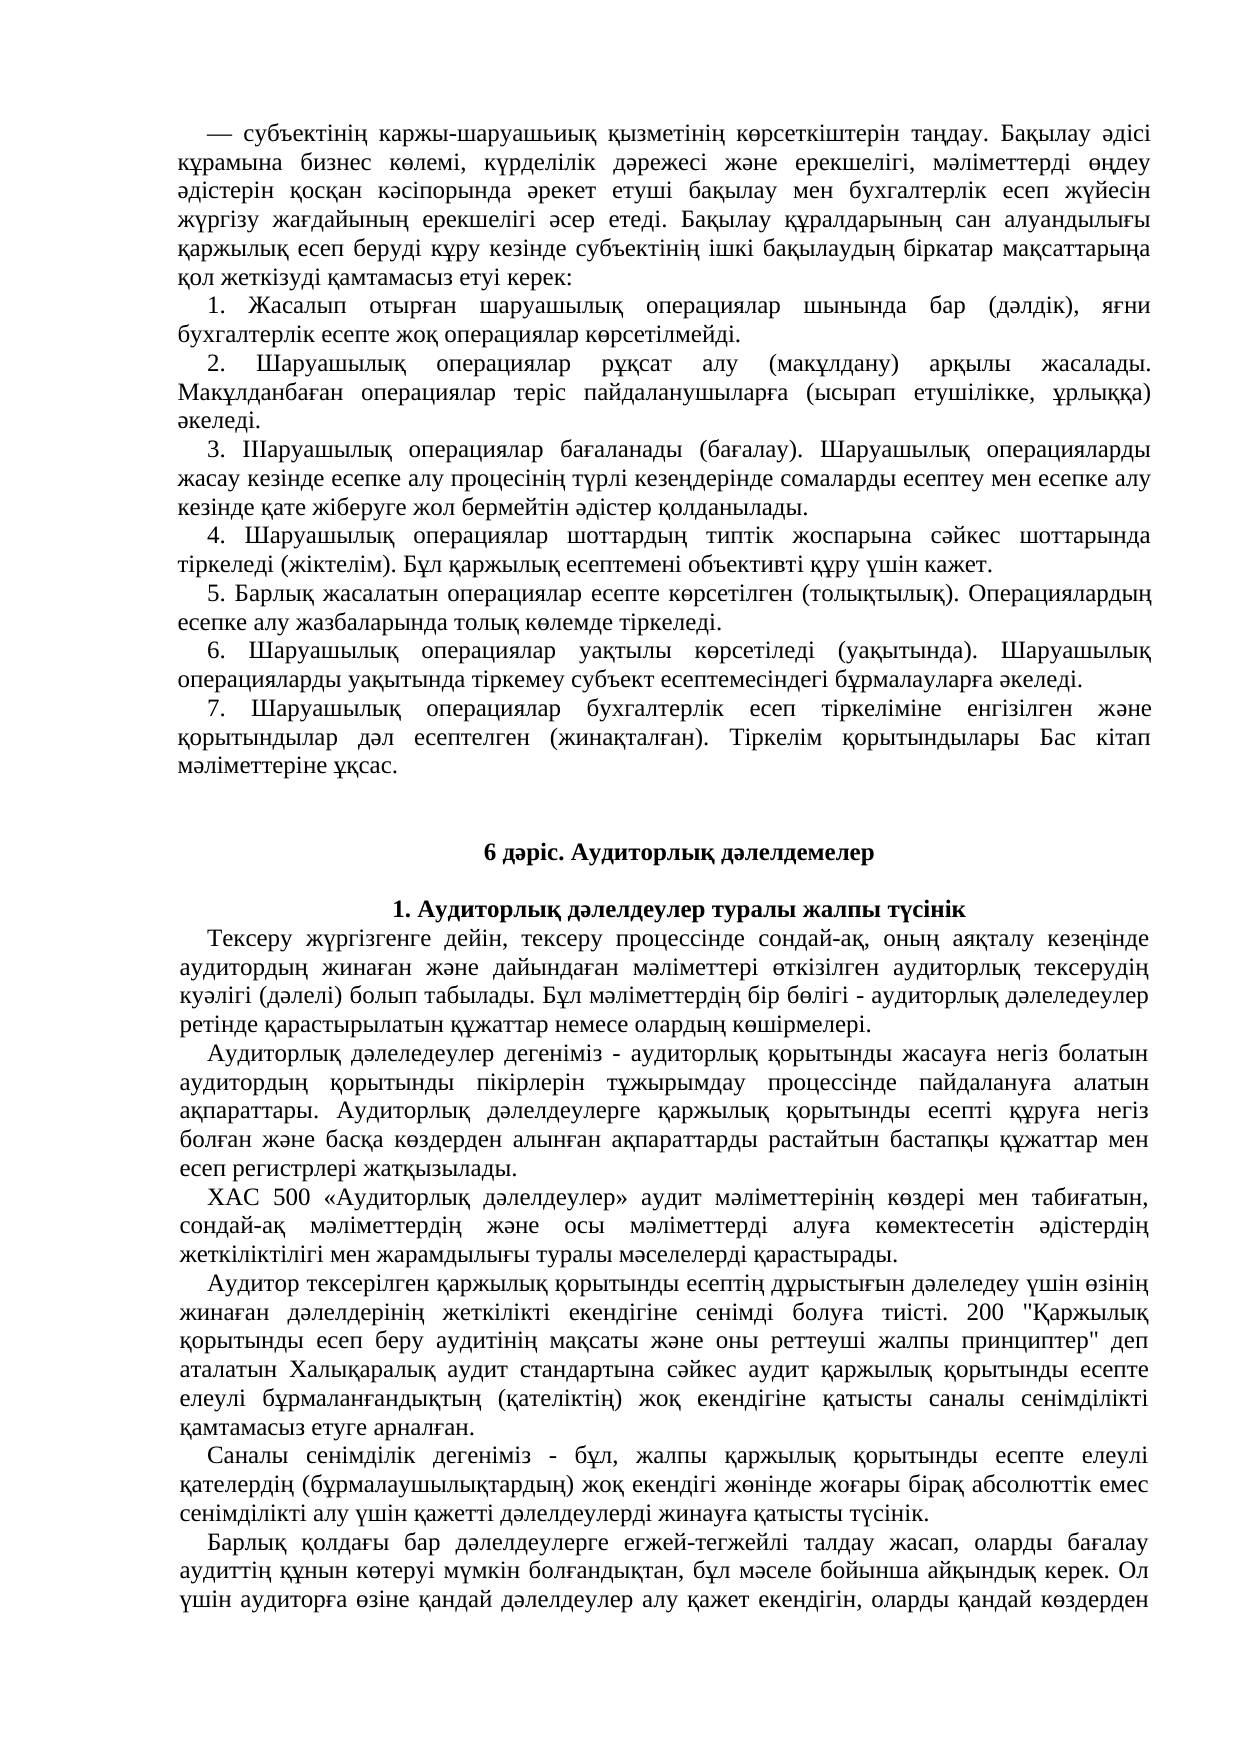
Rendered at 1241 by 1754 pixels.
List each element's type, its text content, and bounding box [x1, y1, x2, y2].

text Саналы сенімділік дегеніміз - бұл, жалпы қаржылық қорытынды есепте елеулі қателердің (бұрмалаушылықтардың) жоқ екендігі жөнінде жоғары бірақ абсолюттік емес сенімділікті алу үшін қажетті дәлелдеулерді жинауға қатысты түсінік. [179, 1441, 1149, 1527]
text 7. Шаруашылық операциялар бухгалтерлік есеп тіркеліміне енгізілген және қорытындылар дәл есептелген (жинақталған). Тіркелім қорытындылары Бас кітап мәліметтеріне ұқсас. [177, 693, 1152, 779]
text Аудитор тексерілген қаржылық қорытынды есептің дұрыстығын дәлеледеу үшін өзінің жинаған дәлелдерінің жеткілікті екендігіне сенімді болуға тиісті. 200 "Қаржылық қорытынды есеп беру аудитінің мақсаты және оны реттеуші жалпы принциптер" деп аталатын Халықаралық аудит стандартына сәйкес аудит қаржылық қорытынды есепте елеулі бұрмаланғандықтың (қателіктің) жоқ екендігіне қатысты саналы сенімділікті қамтамасыз етуге арналған. [179, 1268, 1149, 1441]
text 2. Шаруашылық операциялар рұқсат алу (макұлдану) арқылы жасалады. Макұлданбаған операциялар теріс пайдаланушыларға (ысырап етушілікке, ұрлыққа) әкеледі. [177, 348, 1152, 434]
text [179, 1527, 1149, 1613]
text ХАС 500 «Аудиторлық дәлелдеулер» аудит мәліметтерінің көздері мен табиғатын, сондай-ақ мәліметтердің және осы мәліметтерді алуға көмектесетін әдістердің жеткіліктілігі мен жарамдылығы туралы мәселелерді қарастырады. [179, 1182, 1149, 1268]
text — субъектінің каржы-шаруашьиық қызметінің көрсеткіштерін таңдау. Бақылау әдісі кұрамына бизнес көлемі, күрделілік дәрежесі және ерекшелігі, мәліметтерді өңдеу әдістерін қосқан кәсіпорында әрекет етуші бақылау мен бухгалтерлік есеп жүйесін жүргізу жағдайының ерекшелігі әсер етеді. Бақылау құралдарының сан алуандылығы қаржылық есеп беруді кұру кезінде субъектінің ішкі бақылаудың біркатар мақсаттарыңа қол жеткізуді қамтамасыз етуі керек: [177, 118, 1152, 291]
text 1. Аудиторлық дәлелдеулер туралы жалпы түсінік [177, 894, 1152, 923]
text Тексеру жүргізгенге дейін, тексеру процессінде сондай-ақ, оның аяқталу кезеңінде аудитордың жинаған және дайындаған мәліметтері өткізілген аудиторлық тексерудің куәлігі (дәлелі) болып табылады. Бұл мәліметтердің бір бөлігі - аудиторлық дәлеледеулер ретінде қарастырылатын құжаттар немесе олардың көшірмелері. [179, 923, 1149, 1038]
text 6. Шаруашылық операциялар уақтылы көрсетіледі (уақытында). Шаруашылық операцияларды уақытында тіркемеу субъект есептемесіндегі бұрмалауларға әкеледі. [177, 636, 1152, 693]
text 4. Шаруашылық операциялар шоттардың типтік жоспарына сәйкес шоттарында тіркеледі (жіктелім). Бұл қаржылық есептемені объективті құру үшін кажет. [177, 521, 1152, 578]
text 3. ІІІаруашылық операциялар бағаланады (бағалау). Шаруашылық операцияларды жасау кезінде есепке алу процесінің түрлі кезеңдерінде сомаларды есептеу мен есепке алу кезінде қате жіберуге жол бермейтін әдістер қолданылады. [177, 434, 1152, 521]
text Аудиторлық дәлеледеулер дегеніміз - аудиторлық қорытынды жасауға негіз болатын аудитордың қорытынды пікірлерін тұжырымдау процессінде пайдалануға алатын ақпараттары. Аудиторлық дәлелдеулерге қаржылық қорытынды есепті құруға негіз болған және басқа көздерден алынған ақпараттарды растайтын бастапқы құжаттар мен есеп регистрлері жатқызылады. [179, 1038, 1149, 1182]
text 6 дәріс. Аудиторлық дәлелдемелер [177, 837, 1152, 866]
text 1. Жасалып отырған шаруашылық операциялар шынында бар (дәлдік), яғни бухгалтерлік есепте жоқ операциялар көрсетілмейді. [177, 291, 1152, 348]
text 5. Барлық жасалатын операциялар есепте көрсетілген (толықтылық). Операциялардың есепке алу жазбаларында толық көлемде тіркеледі. [177, 578, 1152, 636]
